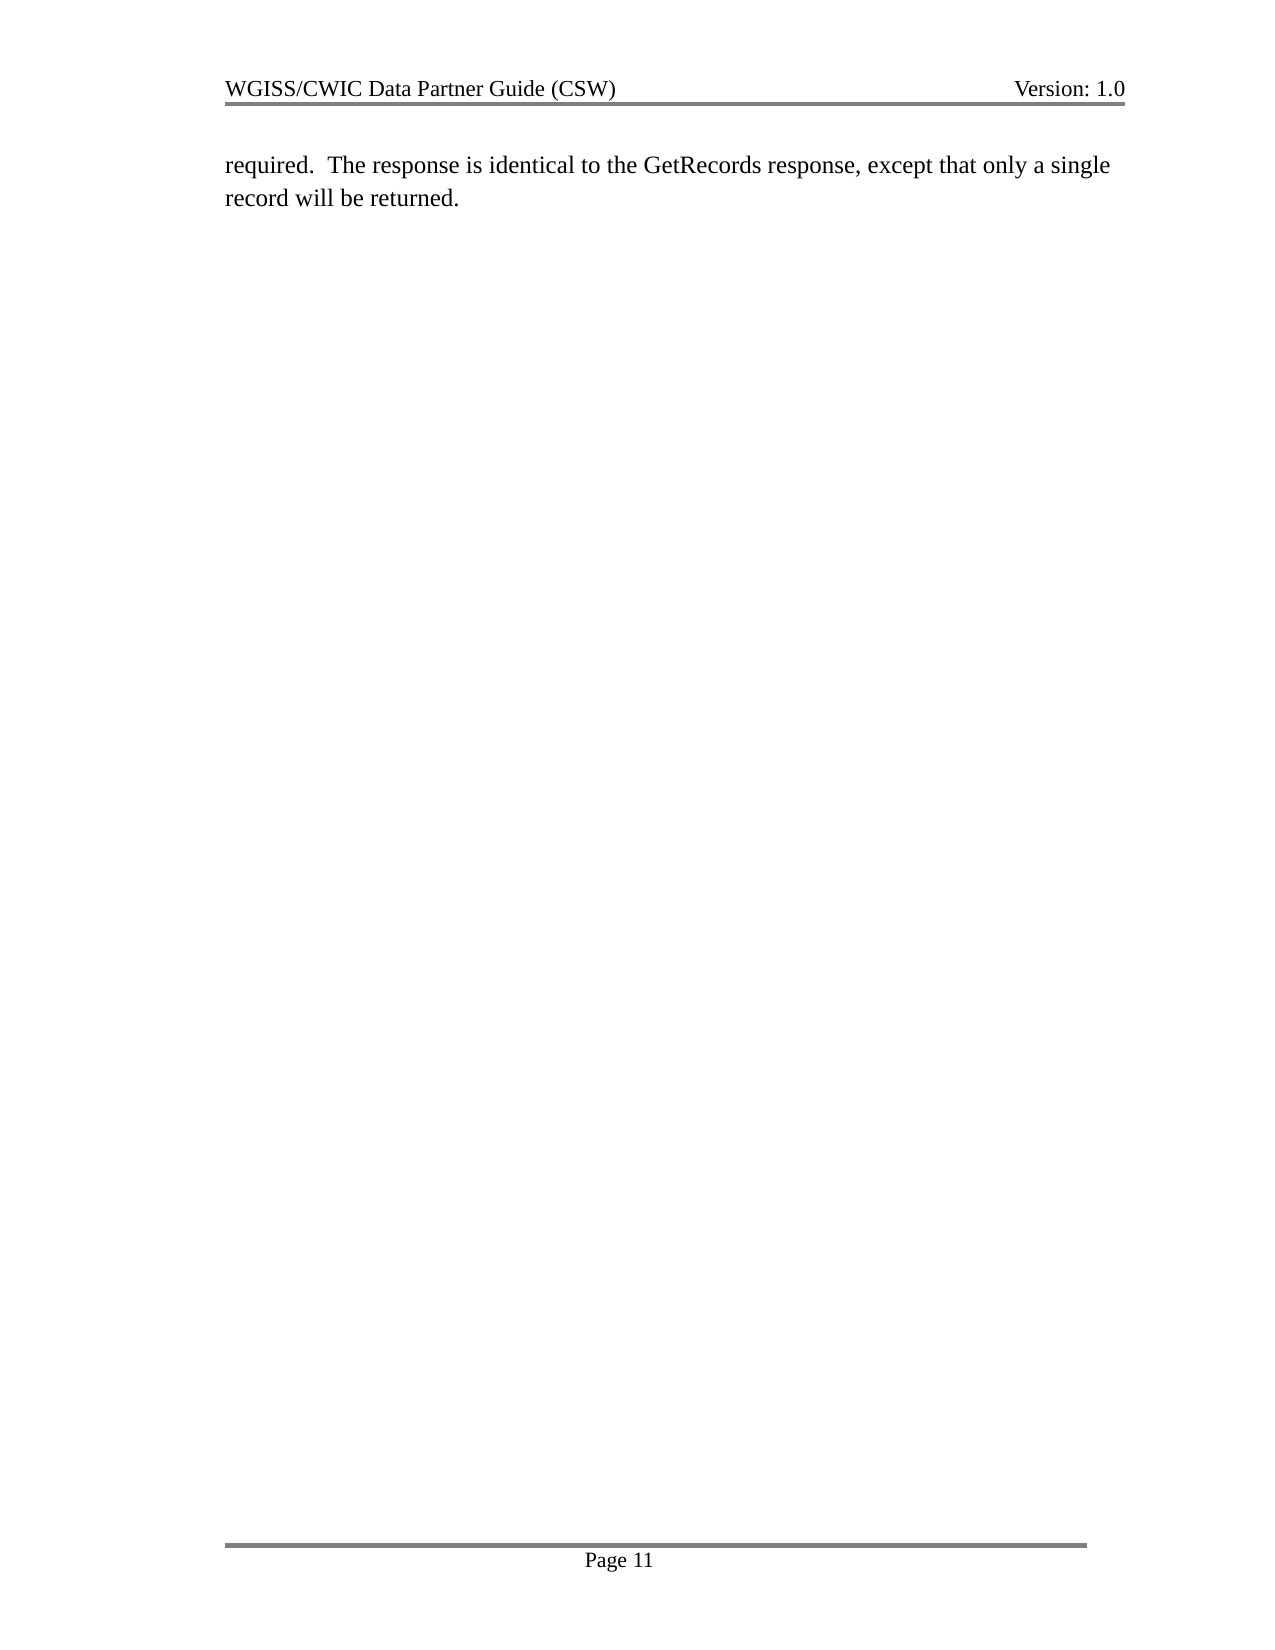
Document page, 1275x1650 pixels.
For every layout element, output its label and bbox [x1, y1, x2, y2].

text [225, 150, 1125, 212]
